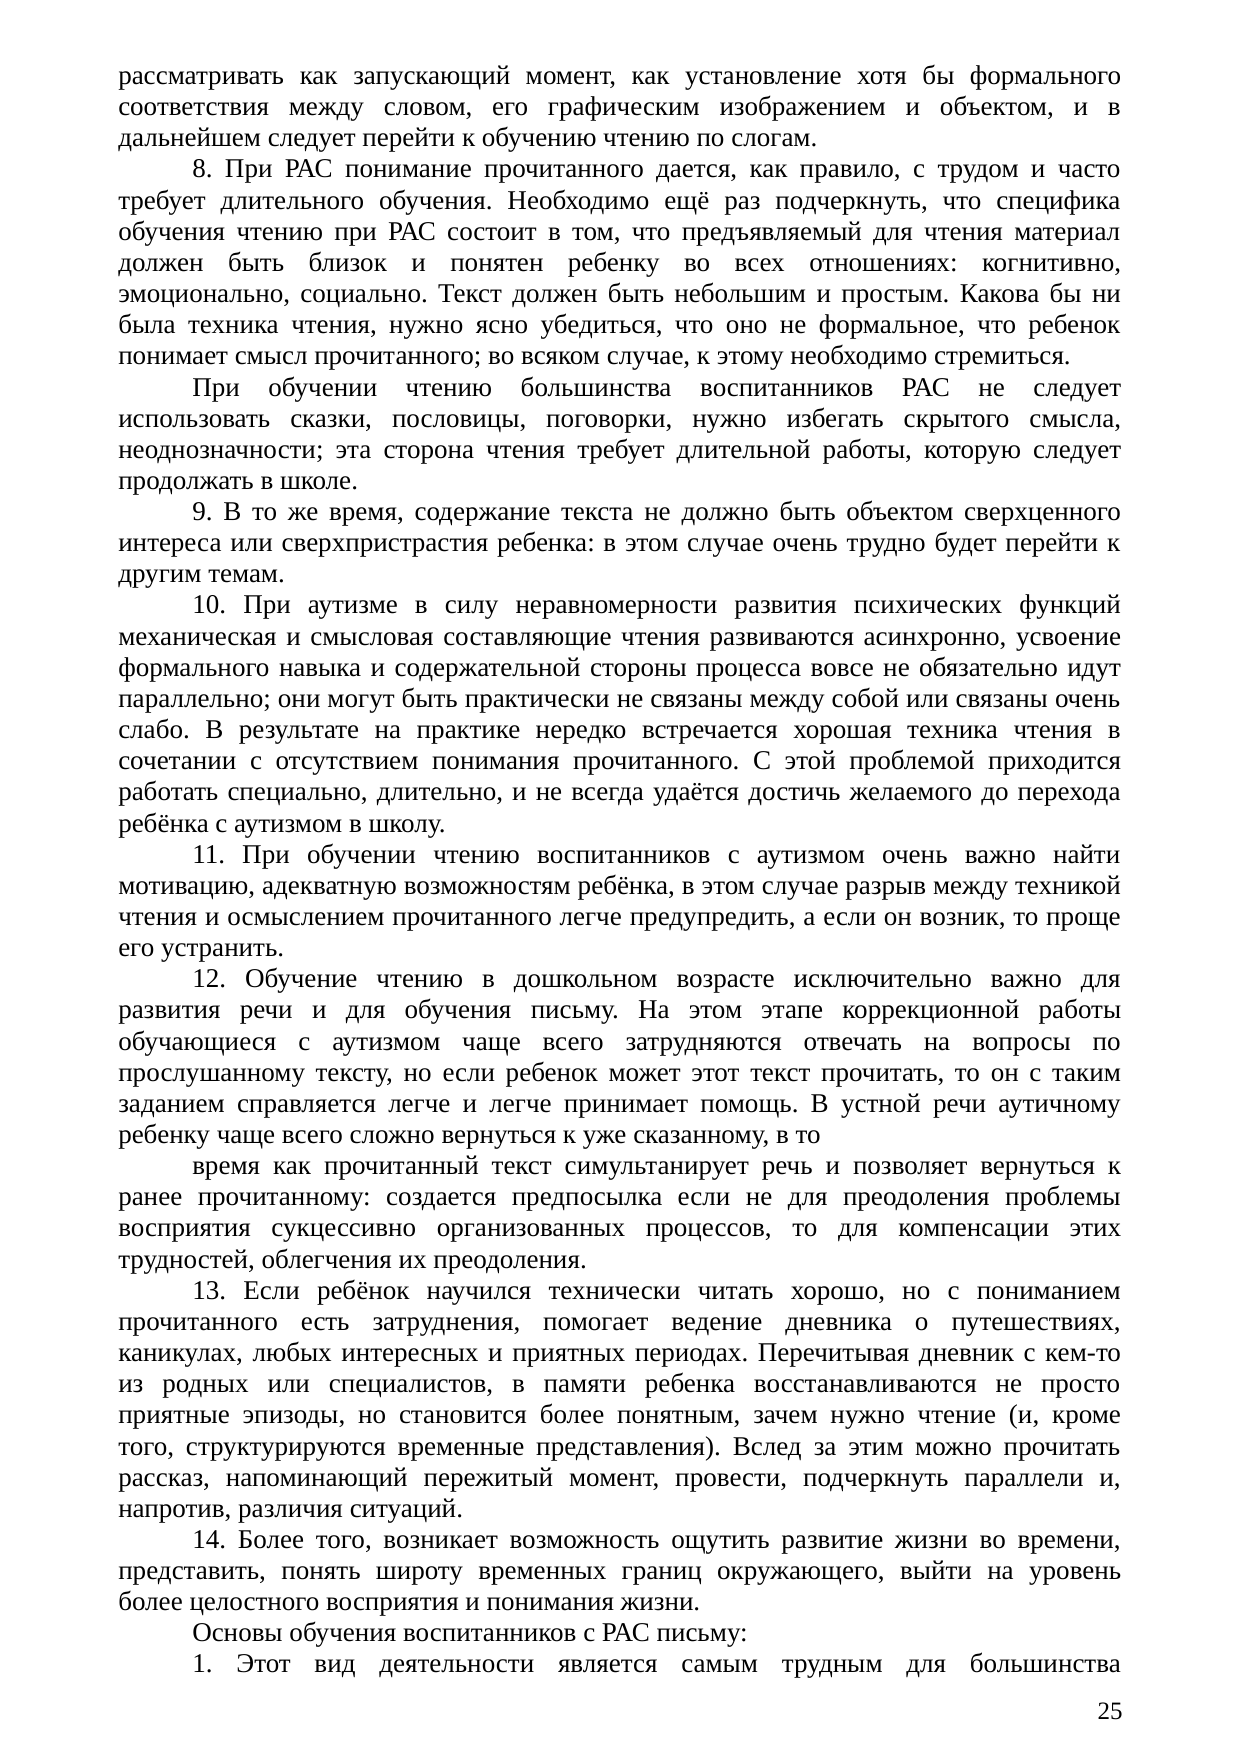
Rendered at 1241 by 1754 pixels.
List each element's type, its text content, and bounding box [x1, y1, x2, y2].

text 8. При РАС понимание прочитанного дается, как правило, с трудом и часто требует длительного обучения. Необходимо ещё раз подчеркнуть, что специфика обучения чтению при РАС состоит в том, что предъявляемый для чтения материал должен быть близок и понятен ребенку во всех отношениях: когнитивно, эмоционально, социально. Текст должен быть небольшим и простым. Какова бы ни была техника чтения, нужно ясно убедиться, что оно не формальное, что ребенок понимает смысл прочитанного; во всяком случае, к этому необходимо стремиться. [118, 153, 1122, 371]
text 12. Обучение чтению в дошкольном возрасте исключительно важно для развития речи и для обучения письму. На этом этапе коррекционной работы обучающиеся с аутизмом чаще всего затрудняются отвечать на вопросы по прослушанному тексту, но если ребенок может этот текст прочитать, то он с таким заданием справляется легче и легче принимает помощь. В устной речи аутичному ребенку чаще всего сложно вернуться к уже сказанному, в то [118, 962, 1122, 1149]
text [118, 59, 1122, 153]
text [118, 1648, 1122, 1679]
text время как прочитанный текст симультанирует речь и позволяет вернуться к ранее прочитанному: создается предпосылка если не для преодоления проблемы восприятия сукцессивно организованных процессов, то для компенсации этих трудностей, облегчения их преодоления. [118, 1149, 1122, 1274]
text Основы обучения воспитанников с РАС письму: [118, 1616, 1122, 1648]
text 14. Более того, возникает возможность ощутить развитие жизни во времени, представить, понять широту временных границ окружающего, выйти на уровень более целостного восприятия и понимания жизни. [118, 1523, 1122, 1616]
text 13. Если ребёнок научился технически читать хорошо, но с пониманием прочитанного есть затруднения, помогает ведение дневника о путешествиях, каникулах, любых интересных и приятных периодах. Перечитывая дневник с кем-то из родных или специалистов, в памяти ребенка восстанавливаются не просто приятные эпизоды, но становится более понятным, зачем нужно чтение (и, кроме того, структурируются временные представления). Вслед за этим можно прочитать рассказ, напоминающий пережитый момент, провести, подчеркнуть параллели и, напротив, различия ситуаций. [118, 1274, 1122, 1523]
text 11. При обучении чтению воспитанников с аутизмом очень важно найти мотивацию, адекватную возможностям ребёнка, в этом случае разрыв между техникой чтения и осмыслением прочитанного легче предупредить, а если он возник, то проще его устранить. [118, 838, 1122, 962]
text 10. При аутизме в силу неравномерности развития психических функций механическая и смысловая составляющие чтения развиваются асинхронно, усвоение формального навыка и содержательной стороны процесса вовсе не обязательно идут параллельно; они могут быть практически не связаны между собой или связаны очень слабо. В результате на практике нередко встречается хорошая техника чтения в сочетании с отсутствием понимания прочитанного. С этой проблемой приходится работать специально, длительно, и не всегда удаётся достичь желаемого до перехода ребёнка с аутизмом в школу. [118, 589, 1122, 838]
text 9. В то же время, содержание текста не должно быть объектом сверхценного интереса или сверхпристрастия ребенка: в этом случае очень трудно будет перейти к другим темам. [118, 495, 1122, 589]
text При обучении чтению большинства воспитанников РАС не следует использовать сказки, пословицы, поговорки, нужно избегать скрытого смысла, неоднозначности; эта сторона чтения требует длительной работы, которую следует продолжать в школе. [118, 371, 1122, 495]
